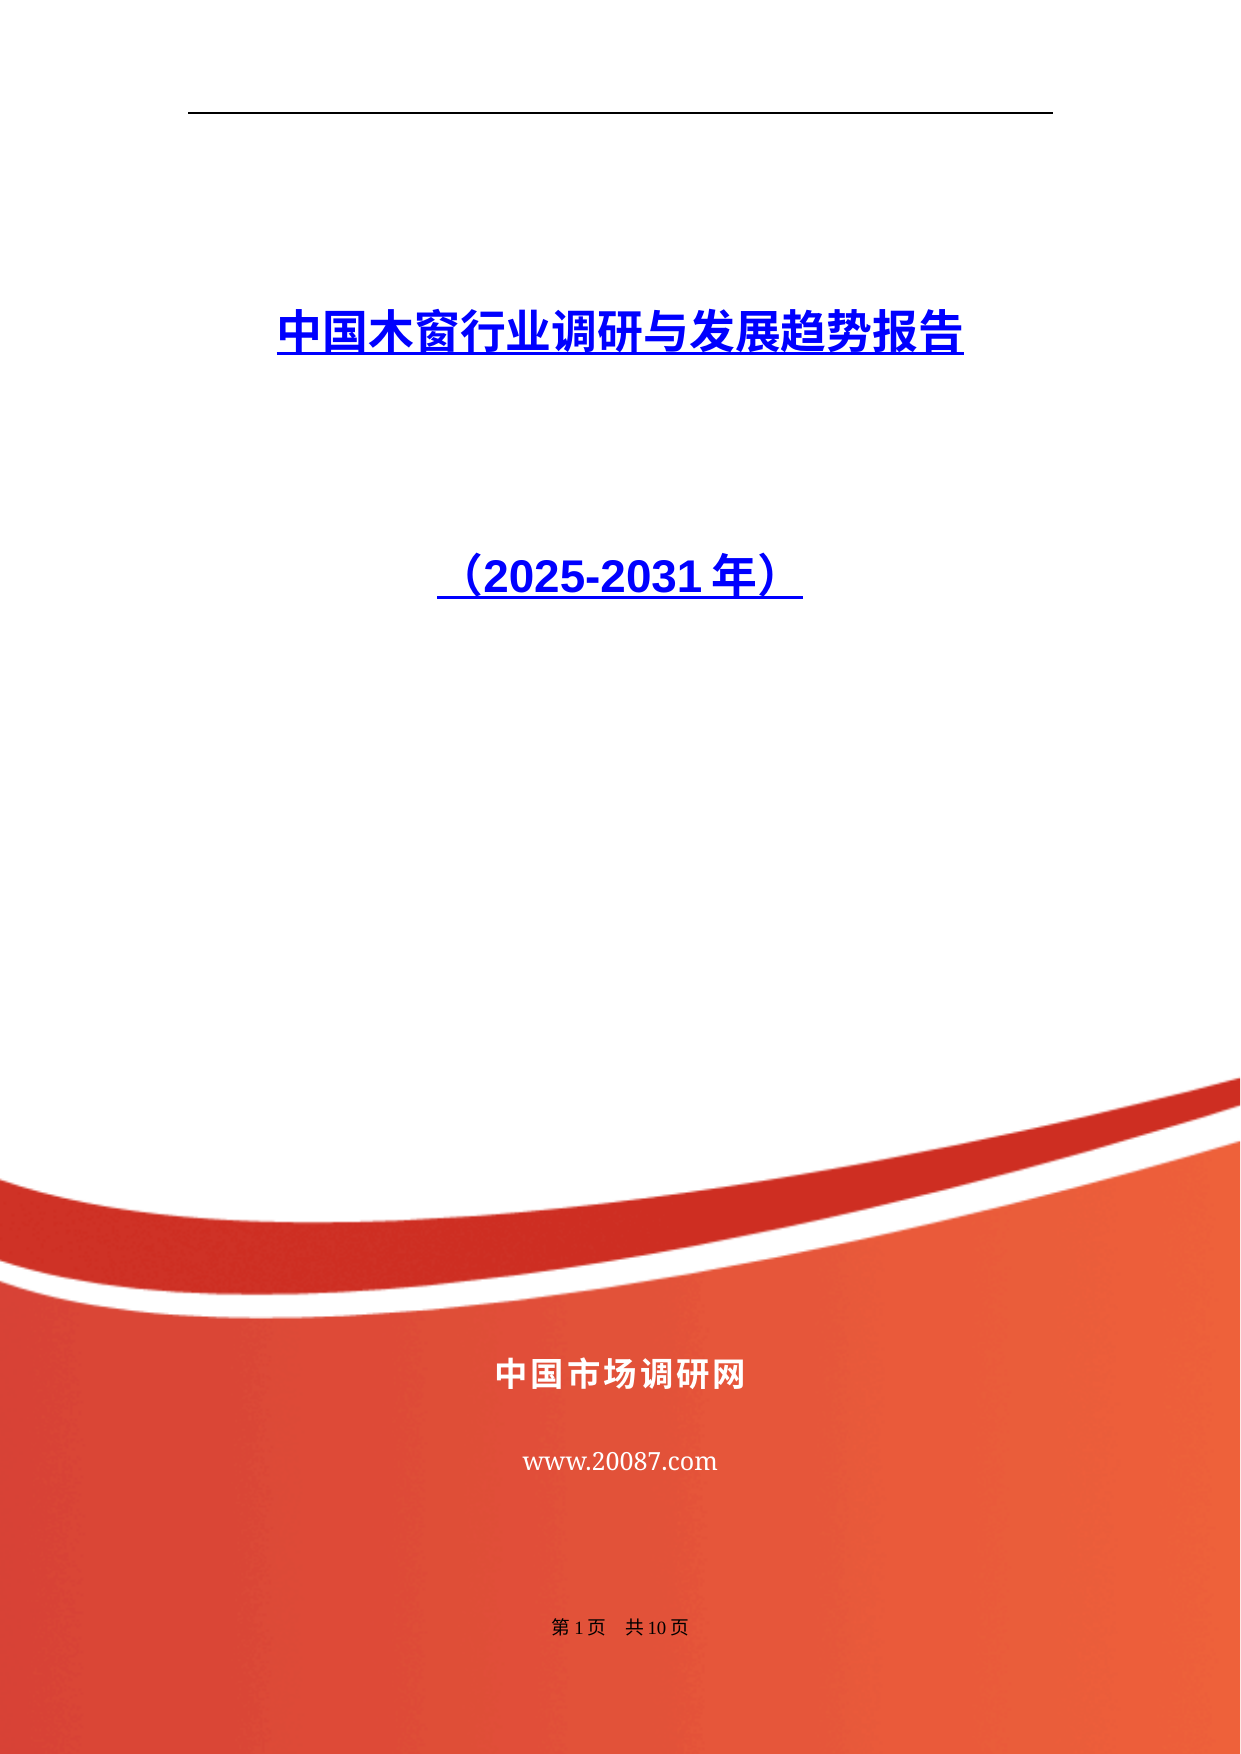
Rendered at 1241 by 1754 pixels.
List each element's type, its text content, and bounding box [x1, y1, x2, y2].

picture [0, 1006, 1241, 1754]
subtitle 中国市场调研网 [187, 1339, 1053, 1404]
text www.20087.com [187, 1428, 1053, 1493]
table_header 中国木窗行业调研与发展趋势报告（2025-2031年） [188, 207, 1053, 773]
